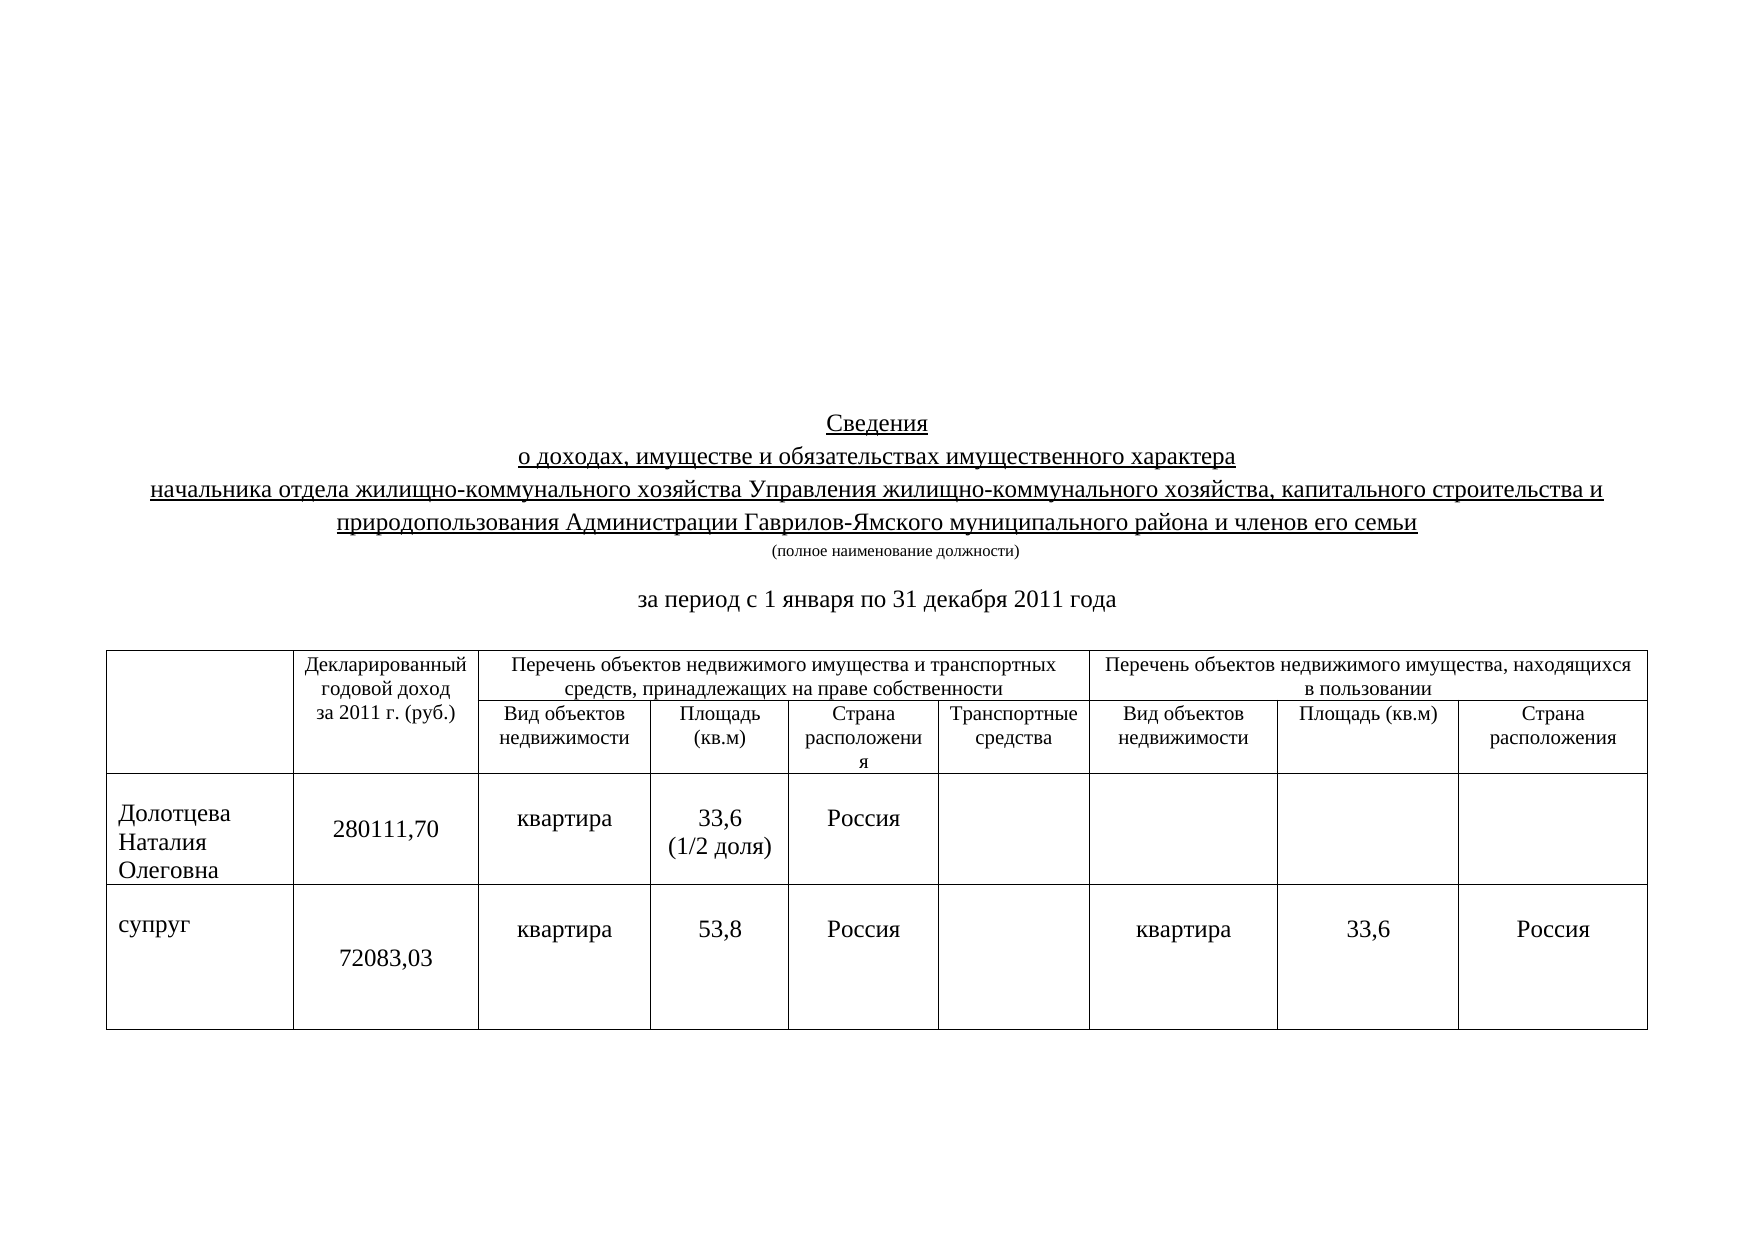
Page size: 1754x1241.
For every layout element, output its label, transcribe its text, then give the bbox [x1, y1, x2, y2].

table_cell Транспортные средства [939, 701, 1089, 773]
table_header [107, 651, 293, 773]
text (полное наименование должности) [118, 540, 1636, 559]
table_cell [1090, 774, 1277, 884]
table_cell Площадь (кв.м) [1278, 701, 1458, 773]
table_cell [1278, 774, 1458, 884]
text Cведения [118, 408, 1636, 437]
table_cell [939, 774, 1089, 884]
table_cell Страна расположения [789, 701, 938, 773]
table_cell [939, 885, 1089, 1029]
table_cell Россия [789, 774, 938, 884]
table_cell Вид объектов недвижимости [1090, 701, 1277, 773]
table_cell 33,6 [1278, 885, 1458, 1029]
table_cell 33,6 (1/2 доля) [651, 774, 788, 884]
table_cell квартира [479, 774, 650, 884]
text о доходах, имуществе и обязательствах имущественного характера [118, 441, 1636, 470]
table_cell Площадь (кв.м) [651, 701, 788, 773]
text начальника отдела жилищно-коммунального хозяйства Управления жилищно-коммунального хозяйства, капитального строительства и природопользования Администрации Гаврилов-Ямского муниципального района и членов его семьи [118, 474, 1636, 536]
table_cell супруг [107, 885, 293, 1029]
table_cell квартира [1090, 885, 1277, 1029]
table_cell Страна расположения [1459, 701, 1647, 773]
table_cell Долотцева Наталия Олеговна [107, 774, 293, 884]
table_header Декларированный годовой доход за 2011 г. (руб.) [294, 651, 478, 773]
table_cell квартира [479, 885, 650, 1029]
table_cell Россия [1459, 885, 1647, 1029]
table_cell Россия [789, 885, 938, 1029]
table_header Перечень объектов недвижимого имущества, находящихся в пользовании [1090, 651, 1647, 699]
table_cell 72083,03 [294, 885, 478, 1029]
table_cell [1459, 774, 1647, 884]
text за период с 1 января по 31 декабря 2011 года [118, 584, 1636, 613]
table_cell 53,8 [651, 885, 788, 1029]
table_header Перечень объектов недвижимого имущества и транспортных средств, принадлежащих на праве собственности [479, 651, 1089, 699]
table_cell Вид объектов недвижимости [479, 701, 650, 773]
table_cell 280111,70 [294, 774, 478, 884]
